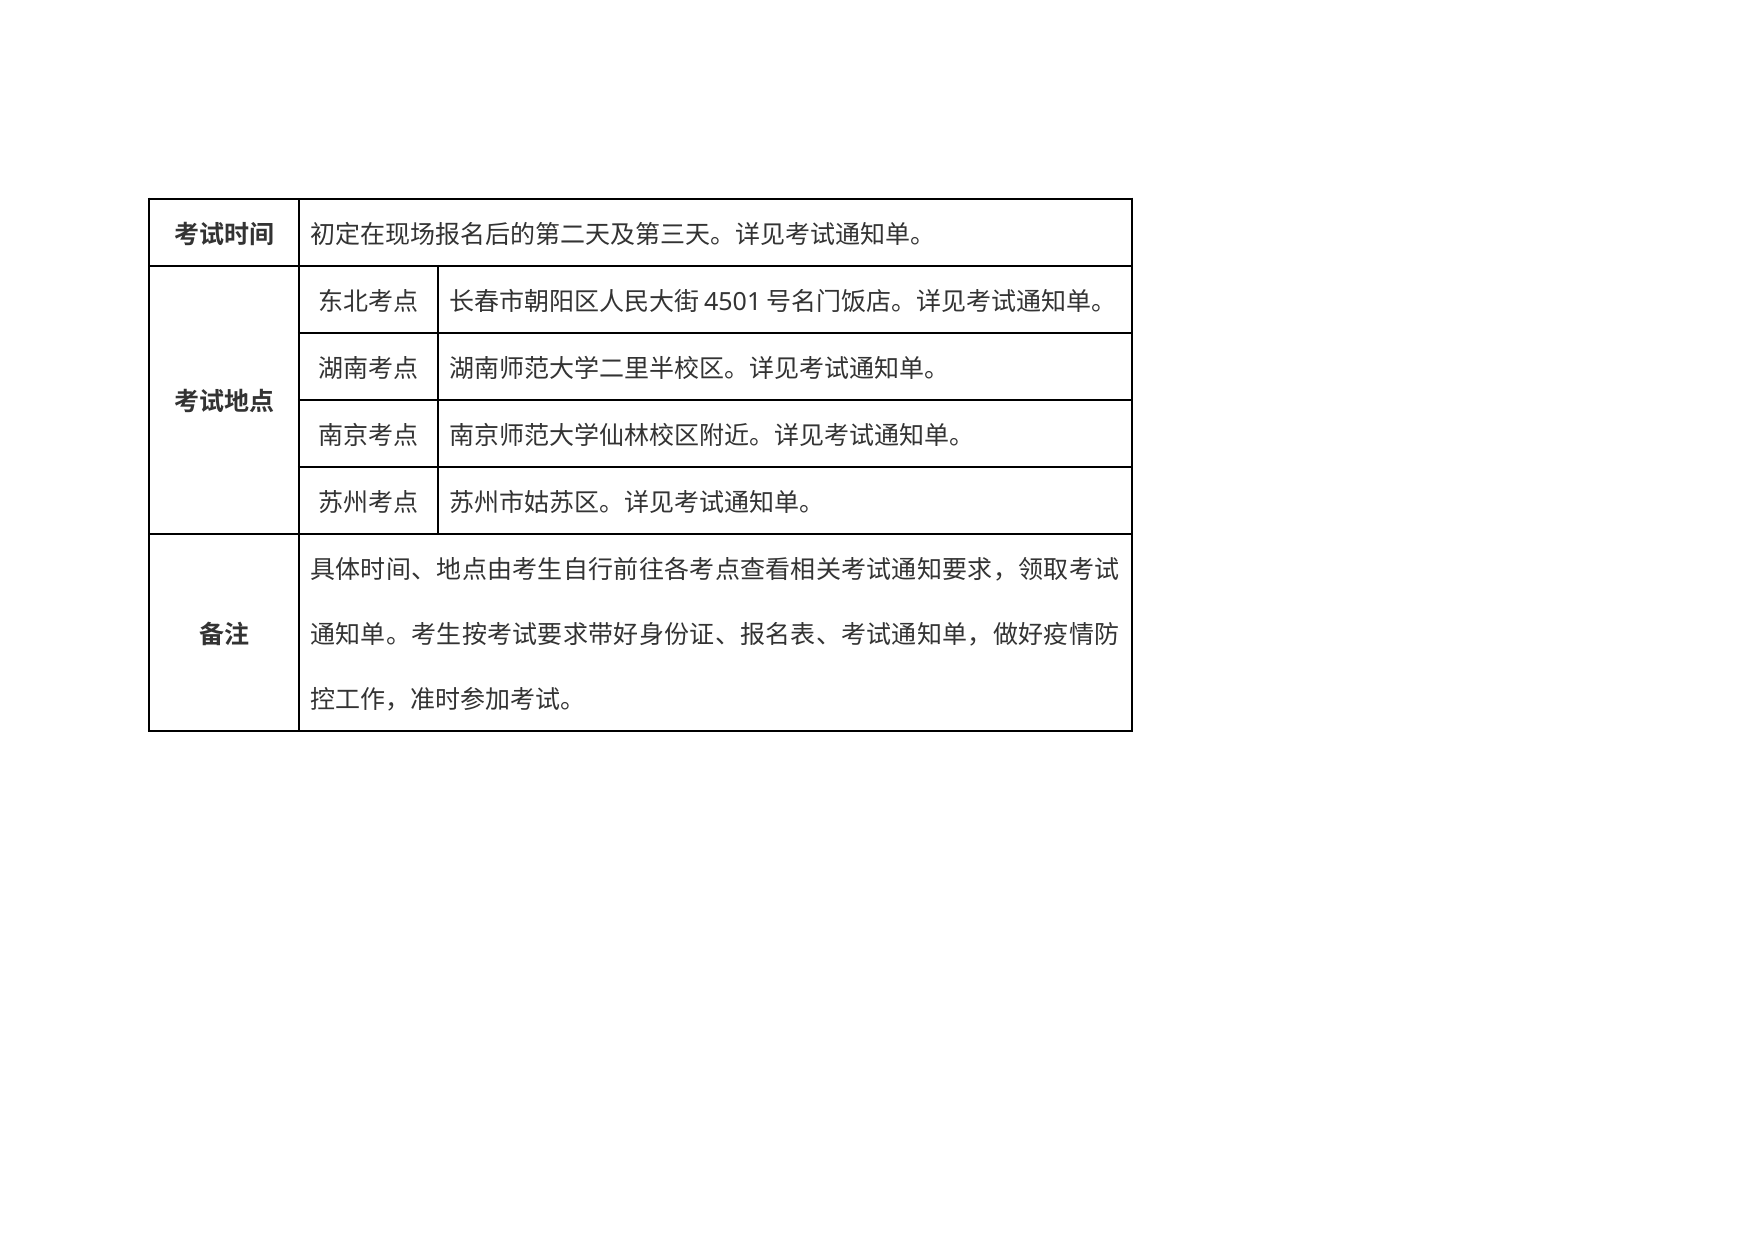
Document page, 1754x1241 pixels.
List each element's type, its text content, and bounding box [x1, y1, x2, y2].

table_cell 东北考点 [300, 267, 437, 332]
table_cell 苏州考点 [300, 468, 437, 533]
table_cell 长春市朝阳区人民大街4501号名门饭店。详见考试通知单。 [439, 267, 1131, 332]
table_header 考试时间 [150, 200, 298, 265]
table_cell 湖南考点 [300, 334, 437, 399]
table_cell 南京师范大学仙林校区附近。详见考试通知单。 [439, 401, 1131, 466]
table_cell 考试地点 [150, 267, 298, 533]
table_header 初定在现场报名后的第二天及第三天。详见考试通知单。 [300, 200, 1131, 265]
table_cell 湖南师范大学二里半校区。详见考试通知单。 [439, 334, 1131, 399]
table_cell 苏州市姑苏区。详见考试通知单。 [439, 468, 1131, 533]
table_cell 南京考点 [300, 401, 437, 466]
table_cell 备注 [150, 535, 298, 730]
table_cell 具体时间、地点由考生自行前往各考点查看相关考试通知要求，领取考试通知单。考生按考试要求带好身份证、报名表、考试通知单，做好疫情防控工作，准时参加考试。 [300, 535, 1131, 730]
